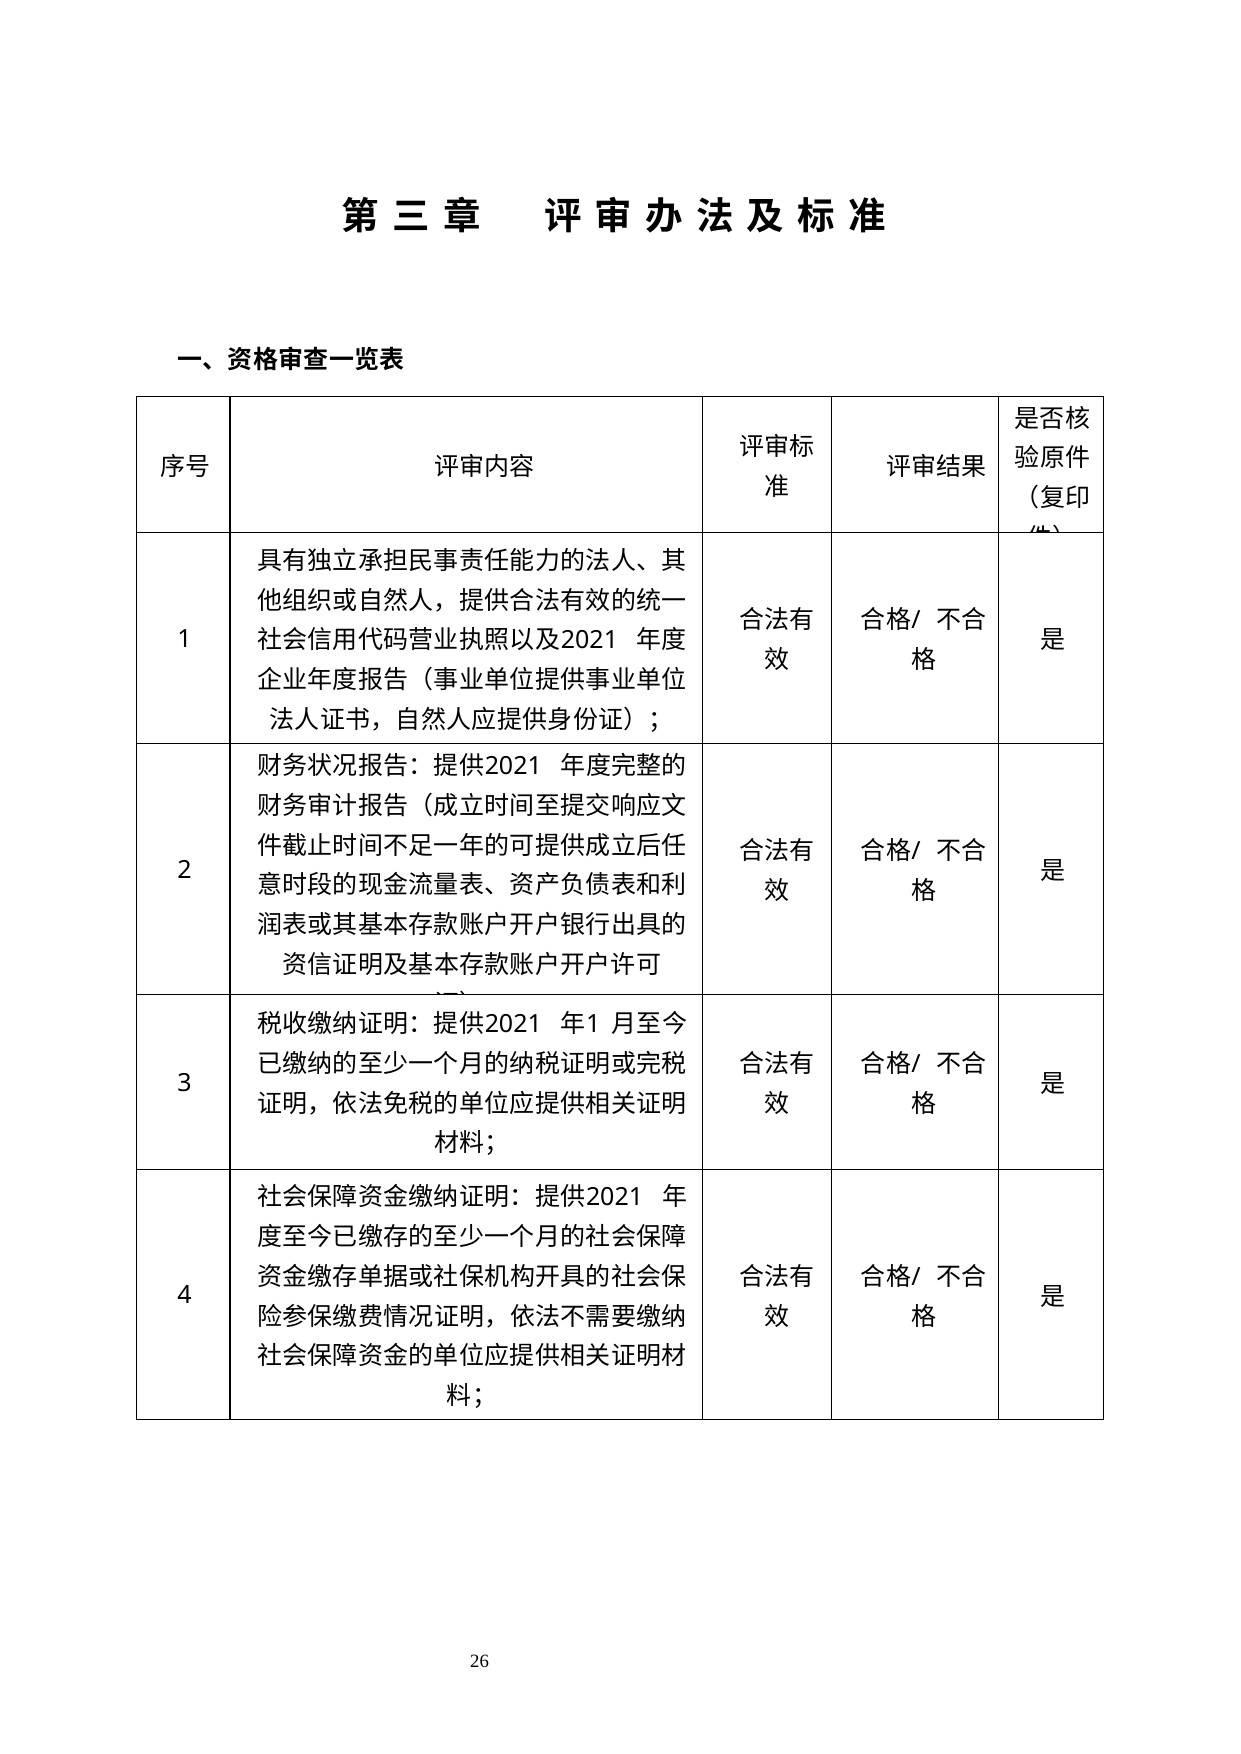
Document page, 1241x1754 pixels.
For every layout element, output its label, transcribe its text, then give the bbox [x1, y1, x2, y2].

text 一、资格审查一览表 [152, 338, 1088, 377]
table_cell 是 [999, 744, 1103, 993]
table_cell 1 [137, 533, 229, 743]
table_cell 是 [999, 995, 1103, 1168]
table_cell 合法有效 [703, 995, 831, 1168]
table_cell 合法有效 [703, 1170, 831, 1419]
table_header 评审标准 [703, 397, 831, 532]
table_cell 3 [137, 995, 229, 1168]
table_cell 财务状况报告：提供2021年度完整的财务审计报告（成立时间至提交响应文件截止时间不足一年的可提供成立后任意时段的现金流量表、资产负债表和利润表或其基本存款账户开户银行出具的资信证明及基本存款账户开户许可证）； [231, 744, 702, 993]
table_cell 合法有效 [703, 744, 831, 993]
table_cell 合格/不合格 [832, 995, 998, 1168]
table_cell 合法有效 [703, 533, 831, 743]
table_header 是否核验原件（复印件） [999, 397, 1103, 532]
table_cell 具有独立承担民事责任能力的法人、其他组织或自然人，提供合法有效的统一社会信用代码营业执照以及2021年度企业年度报告（事业单位提供事业单位法人证书，自然人应提供身份证）； [231, 533, 702, 743]
table_header 评审内容 [231, 397, 702, 532]
table_cell 税收缴纳证明：提供2021年1月至今已缴纳的至少一个月的纳税证明或完税证明，依法免税的单位应提供相关证明材料； [231, 995, 702, 1168]
table_cell 是 [999, 533, 1103, 743]
table_header 评审结果 [832, 397, 998, 532]
table_cell 合格/不合格 [832, 744, 998, 993]
table_cell 4 [137, 1170, 229, 1419]
table_cell 合格/不合格 [832, 1170, 998, 1419]
table_header 序号 [137, 397, 229, 532]
table_cell 合格/不合格 [832, 533, 998, 743]
table_cell 社会保障资金缴纳证明：提供2021年度至今已缴存的至少一个月的社会保障资金缴存单据或社保机构开具的社会保险参保缴费情况证明，依法不需要缴纳社会保障资金的单位应提供相关证明材料； [231, 1170, 702, 1419]
subtitle 第三章 评审办法及标准 [152, 173, 1088, 252]
table_cell 2 [137, 744, 229, 993]
table_cell 是 [999, 1170, 1103, 1419]
